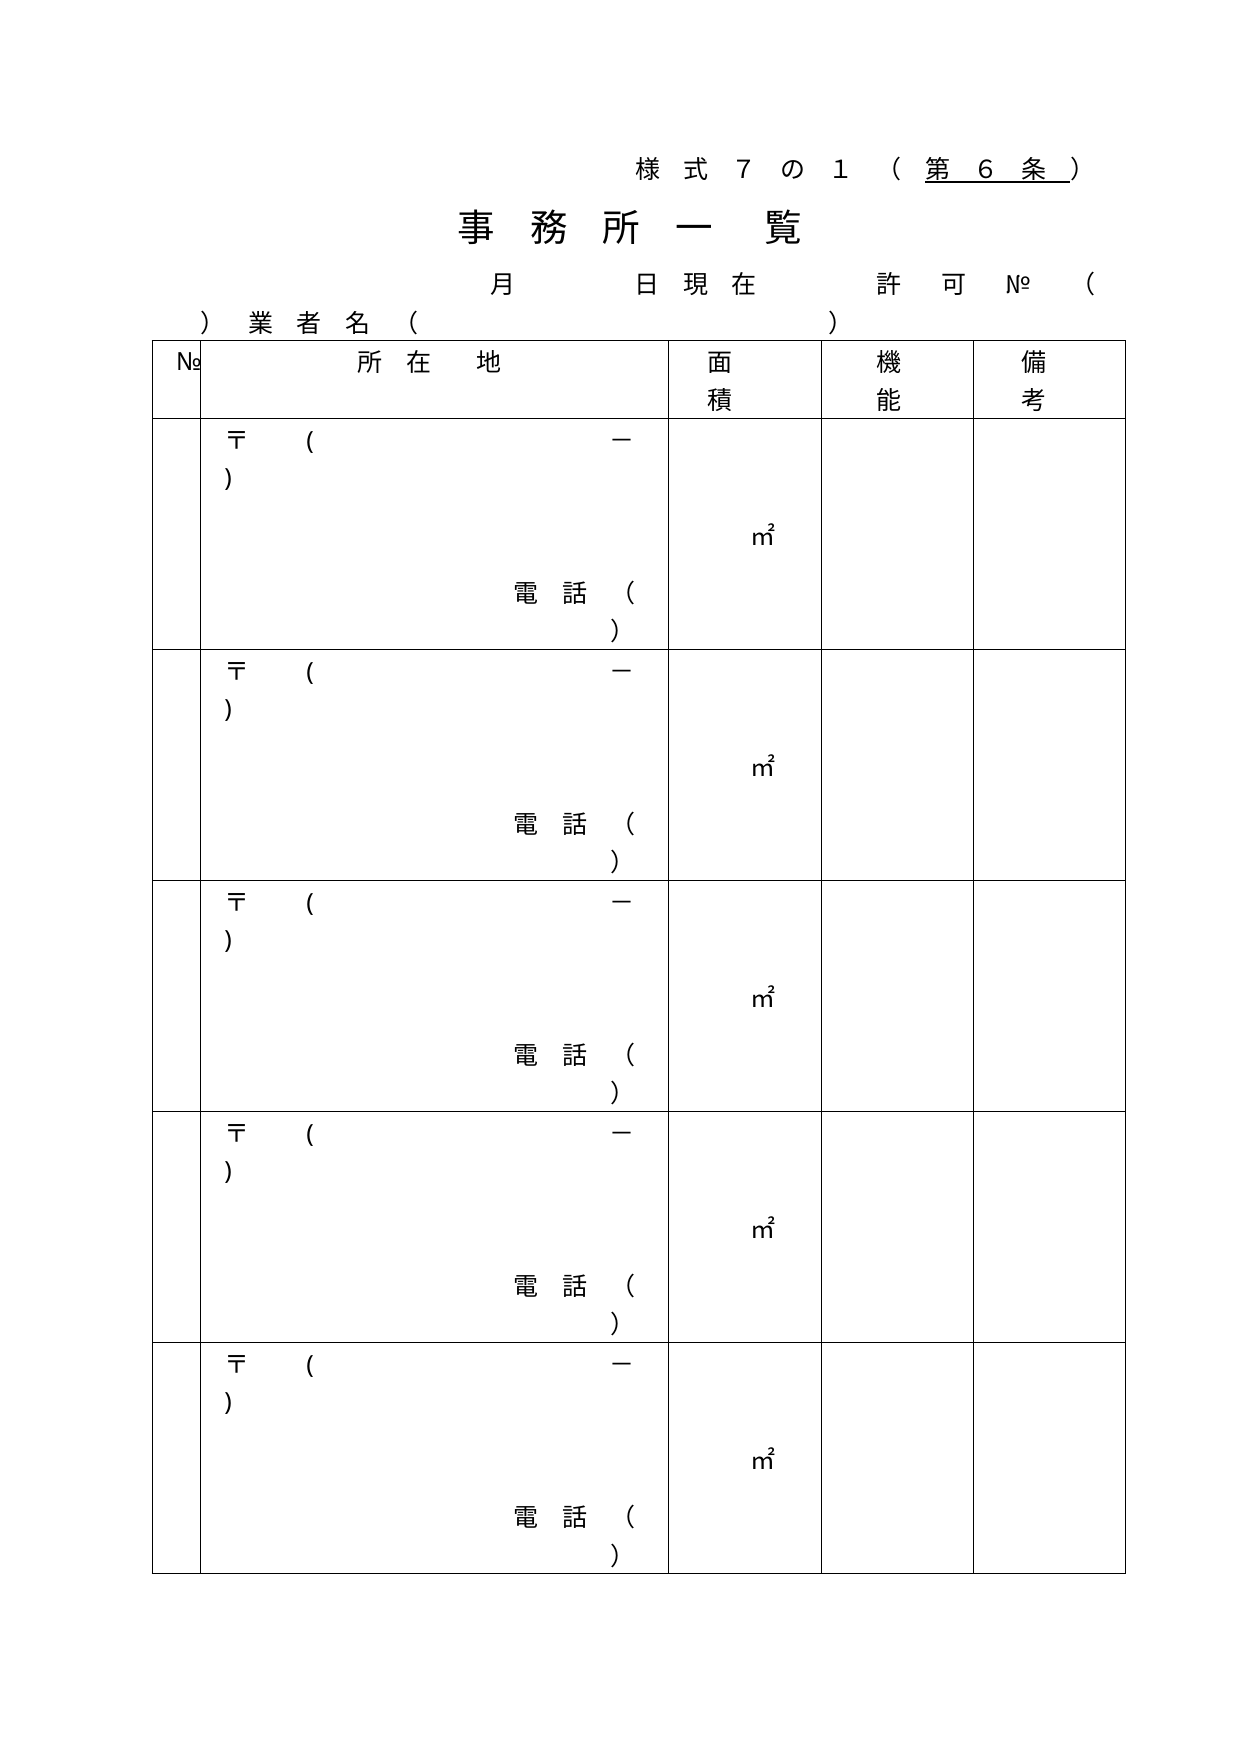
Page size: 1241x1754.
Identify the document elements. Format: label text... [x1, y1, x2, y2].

table_header 備考 [974, 341, 1125, 418]
table_header № [153, 341, 200, 418]
table_cell [153, 1112, 200, 1342]
table_cell ㎡ [669, 881, 821, 1111]
text 現在 許可№（ ）業者名（ ） [176, 264, 1118, 340]
table_cell [822, 1112, 973, 1342]
table_cell [153, 419, 200, 649]
table_cell [974, 881, 1125, 1111]
table_cell [822, 881, 973, 1111]
table_header 機能 [822, 341, 973, 418]
table_cell [974, 1112, 1125, 1342]
table_cell 〒( － ) 電話（ ） [201, 650, 668, 880]
table_cell [153, 1343, 200, 1573]
table_cell [822, 650, 973, 880]
table_cell 〒( － ) 電話（ ） [201, 881, 668, 1111]
table_cell [822, 419, 973, 649]
table_cell [153, 881, 200, 1111]
table_cell [153, 650, 200, 880]
text 事務所一覧 [152, 187, 1118, 264]
table_cell ㎡ [669, 419, 821, 649]
table_header 面積 [669, 341, 821, 418]
table_cell [974, 419, 1125, 649]
table_cell 〒( － ) 電話（ ） [201, 419, 668, 649]
table_cell ㎡ [669, 1112, 821, 1342]
table_cell ㎡ [669, 650, 821, 880]
table_cell [822, 1343, 973, 1573]
text 様式７の１（第６条） [152, 149, 1118, 187]
table_cell [974, 1343, 1125, 1573]
table_cell [974, 650, 1125, 880]
table_header 所在地 [201, 341, 668, 418]
table_cell ㎡ [669, 1343, 821, 1573]
table_cell 〒( － ) 電話（ ） [201, 1112, 668, 1342]
table_cell 〒( － ) 電話（ ） [201, 1343, 668, 1573]
